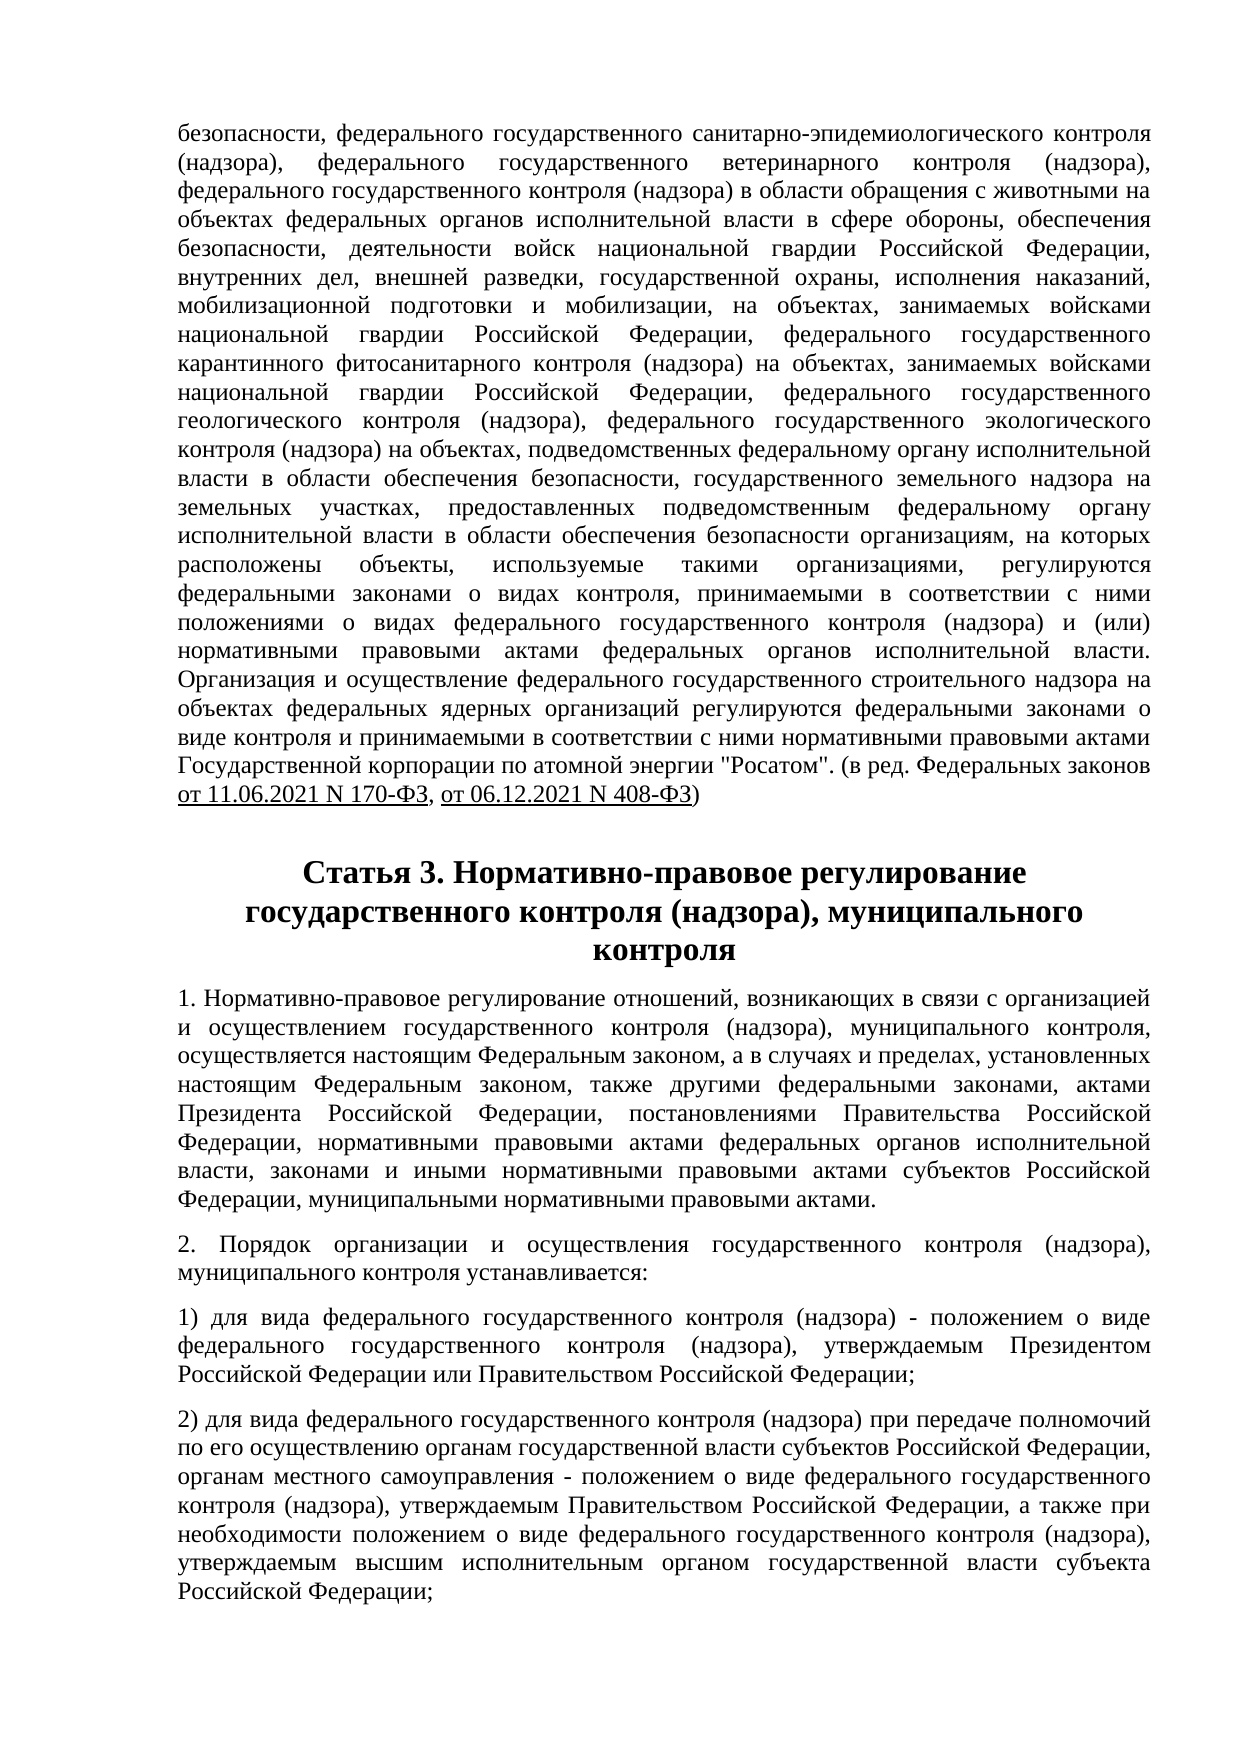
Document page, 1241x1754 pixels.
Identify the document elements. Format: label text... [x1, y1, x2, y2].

text 2) для вида федерального государственного контроля (надзора) при передаче полномочий по его осуществлению органам государственной власти субъектов Российской Федерации, органам местного самоуправления - положением о виде федерального государственного контроля (надзора), утверждаемым Правительством Российской Федерации, а также при необходимости положением о виде федерального государственного контроля (надзора), утверждаемым высшим исполнительным органом государственной власти субъекта Российской Федерации; [177, 1404, 1152, 1605]
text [177, 118, 1152, 808]
text Статья 3. Нормативно-правовое регулирование государственного контроля (надзора), муниципального контроля [177, 852, 1152, 967]
text 2. Порядок организации и осуществления государственного контроля (надзора), муниципального контроля устанавливается: [177, 1229, 1152, 1286]
text 1) для вида федерального государственного контроля (надзора) - положением о виде федерального государственного контроля (надзора), утверждаемым Президентом Российской Федерации или Правительством Российской Федерации; [177, 1302, 1152, 1388]
text 1. Нормативно-правовое регулирование отношений, возникающих в связи с организацией и осуществлением государственного контроля (надзора), муниципального контроля, осуществляется настоящим Федеральным законом, а в случаях и пределах, установленных настоящим Федеральным законом, также другими федеральными законами, актами Президента Российской Федерации, постановлениями Правительства Российской Федерации, нормативными правовыми актами федеральных органов исполнительной власти, законами и иными нормативными правовыми актами субъектов Российской Федерации, муниципальными нормативными правовыми актами. [177, 983, 1152, 1213]
